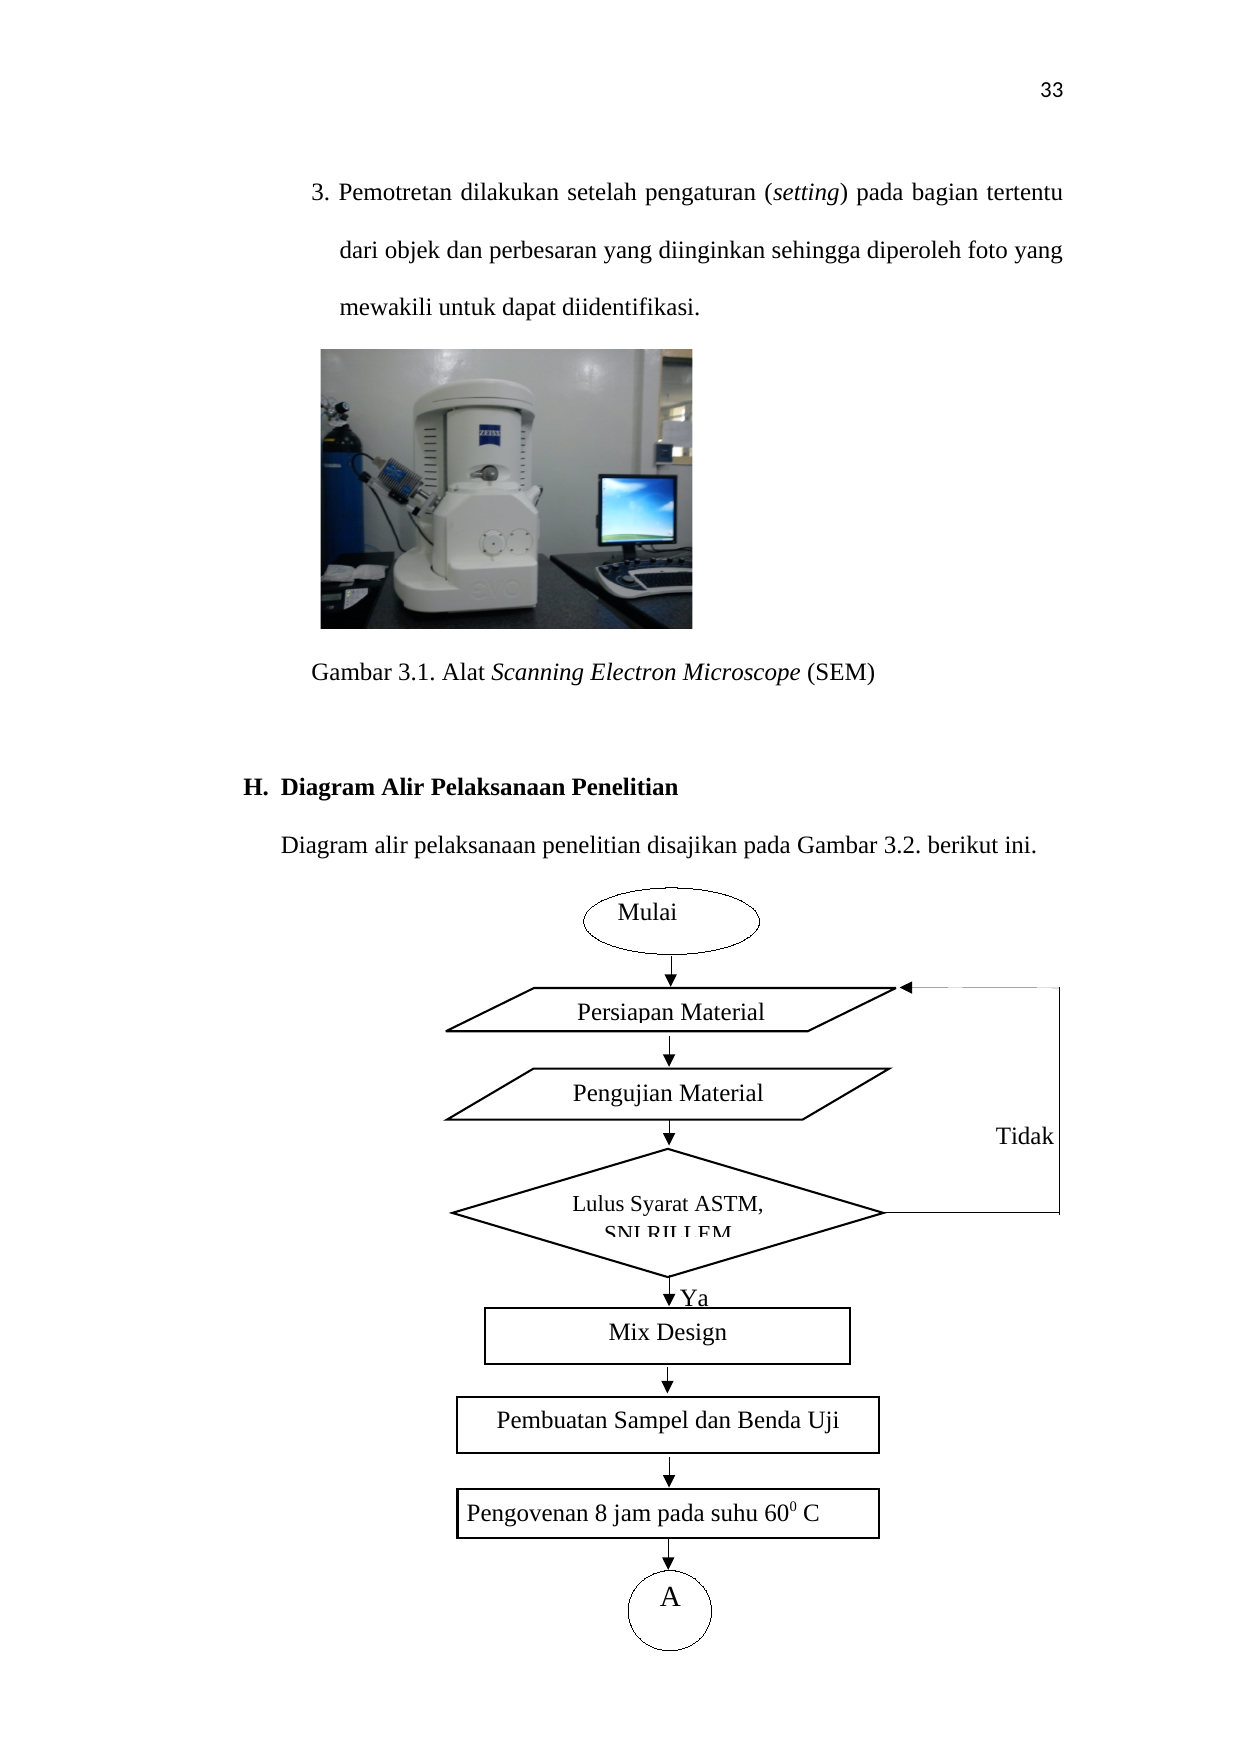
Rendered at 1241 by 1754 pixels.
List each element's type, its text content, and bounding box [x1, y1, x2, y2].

picture [320, 349, 693, 629]
list Diagram alir pelaksanaan penelitian disajikan pada Gambar 3.2. berikut ini. [281, 830, 1063, 858]
text Gambar 3.1. Alat Scanning Electron Microscope (SEM) [311, 657, 1063, 686]
list Diagram Alir Pelaksanaan Penelitian [243, 772, 1063, 801]
text 3. Pemotretan dilakukan setelah pengaturan (setting) pada bagian tertentu dari objek dan perbesaran yang diinginkan sehingga diperoleh foto yang mewakili untuk dapat diidentifikasi. [311, 177, 1063, 321]
text Tidak [281, 1121, 1059, 1149]
